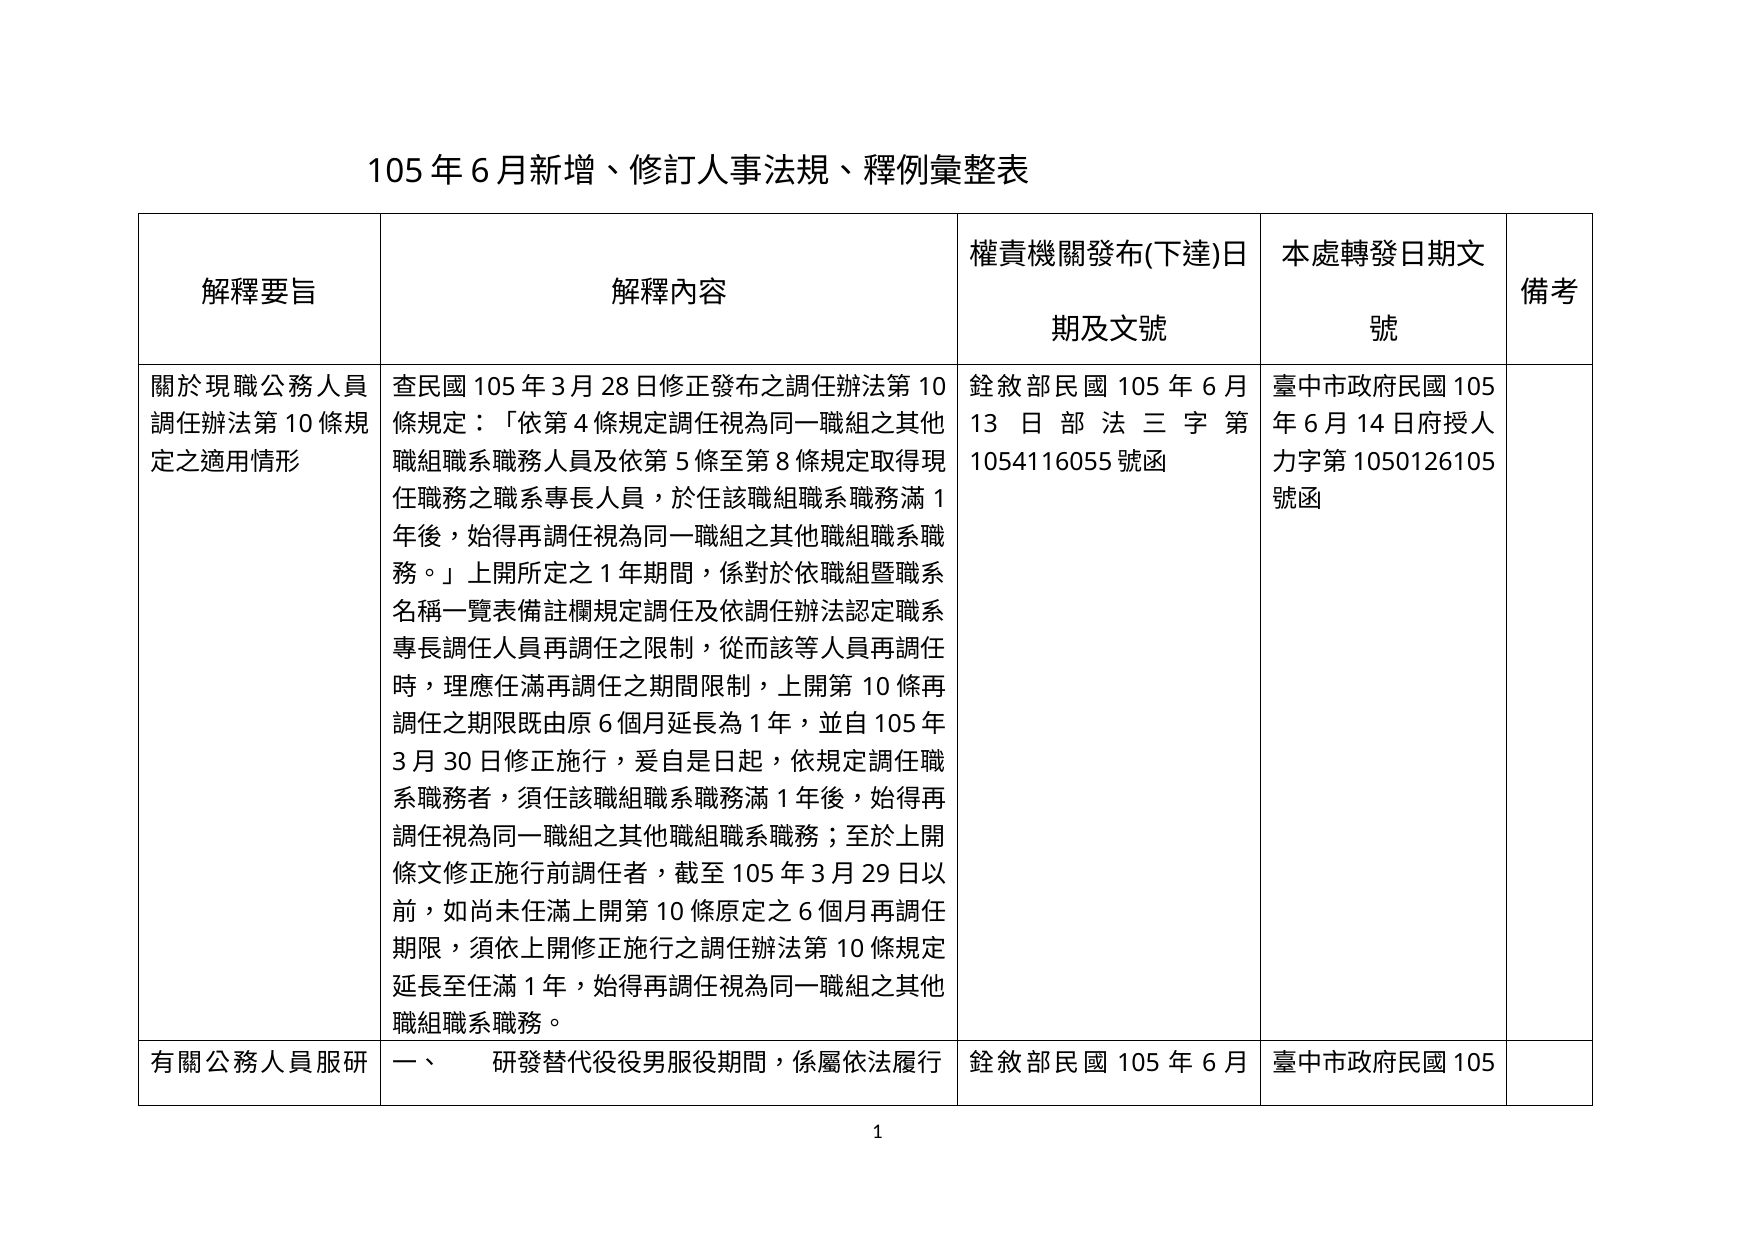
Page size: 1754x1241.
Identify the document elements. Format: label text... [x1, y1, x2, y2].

table_cell [1507, 365, 1592, 1040]
table_cell 銓敘部民國105年6月13日部法三字第1054116055號函 [958, 365, 1260, 1040]
table_cell [1507, 1041, 1592, 1105]
table_cell 查民國105年3月28日修正發布之調任辦法第10條規定：「依第4條規定調任視為同一職組之其他職組職系職務人員及依第5條至第8條規定取得現任職務之職系專長人員，於任該職組職系職務滿1年後，始得再調任視為同一職組之其他職組職系職務。」上開所定之1年期間，係對於依職組暨職系名稱一覽表備註欄規定調任及依調任辦法認定職系專長調任人員再調任之限制，從而該等人員再調任時，理應任滿再調任之期間限制，上開第10條再調任之期限既由原6個月延長為1年，並自105年3月30日修正施行，爰自是日起，依規定調任職系職務者，須任該職組職系職務滿1年後，始得再調任視為同一職組之其他職組職系職務；至於上開條文修正施行前調任者，截至105年3月29日以前，如尚未任滿上開第10條原定之6個月再調任期限，須依上開修正施行之調任辦法第10條規定延長至任滿1年，始得再調任視為同一職組之其他職組職系職務。 [381, 365, 957, 1040]
table_header 權責機關發布(下達)日期及文號 [958, 214, 1260, 364]
table_header 備考 [1507, 214, 1592, 364]
table_cell 臺中市政府民國105年6月14日府授人力字第1050126105號函 [1261, 365, 1506, 1040]
table_header 解釋要旨 [139, 214, 380, 364]
text 105年6月新增、修訂人事法規、釋例彙整表 [150, 131, 1604, 206]
table_cell 臺中市政府民國105年6月14日府授人考字第1050126038號函 [1261, 1041, 1506, 1105]
table_cell 有關公務人員服研發替代役，得否辦理留職停薪並參加年終考績(成)疑義乙案 [139, 1041, 380, 1105]
table_cell 銓敘部民國105年6月13日部銓四字第1054093551號書函 [958, 1041, 1260, 1105]
table_cell 關於現職公務人員調任辦法第10條規定之適用情形 [139, 365, 380, 1040]
table_header 解釋內容 [381, 214, 957, 364]
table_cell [381, 1041, 957, 1105]
table_header 本處轉發日期文號 [1261, 214, 1506, 364]
